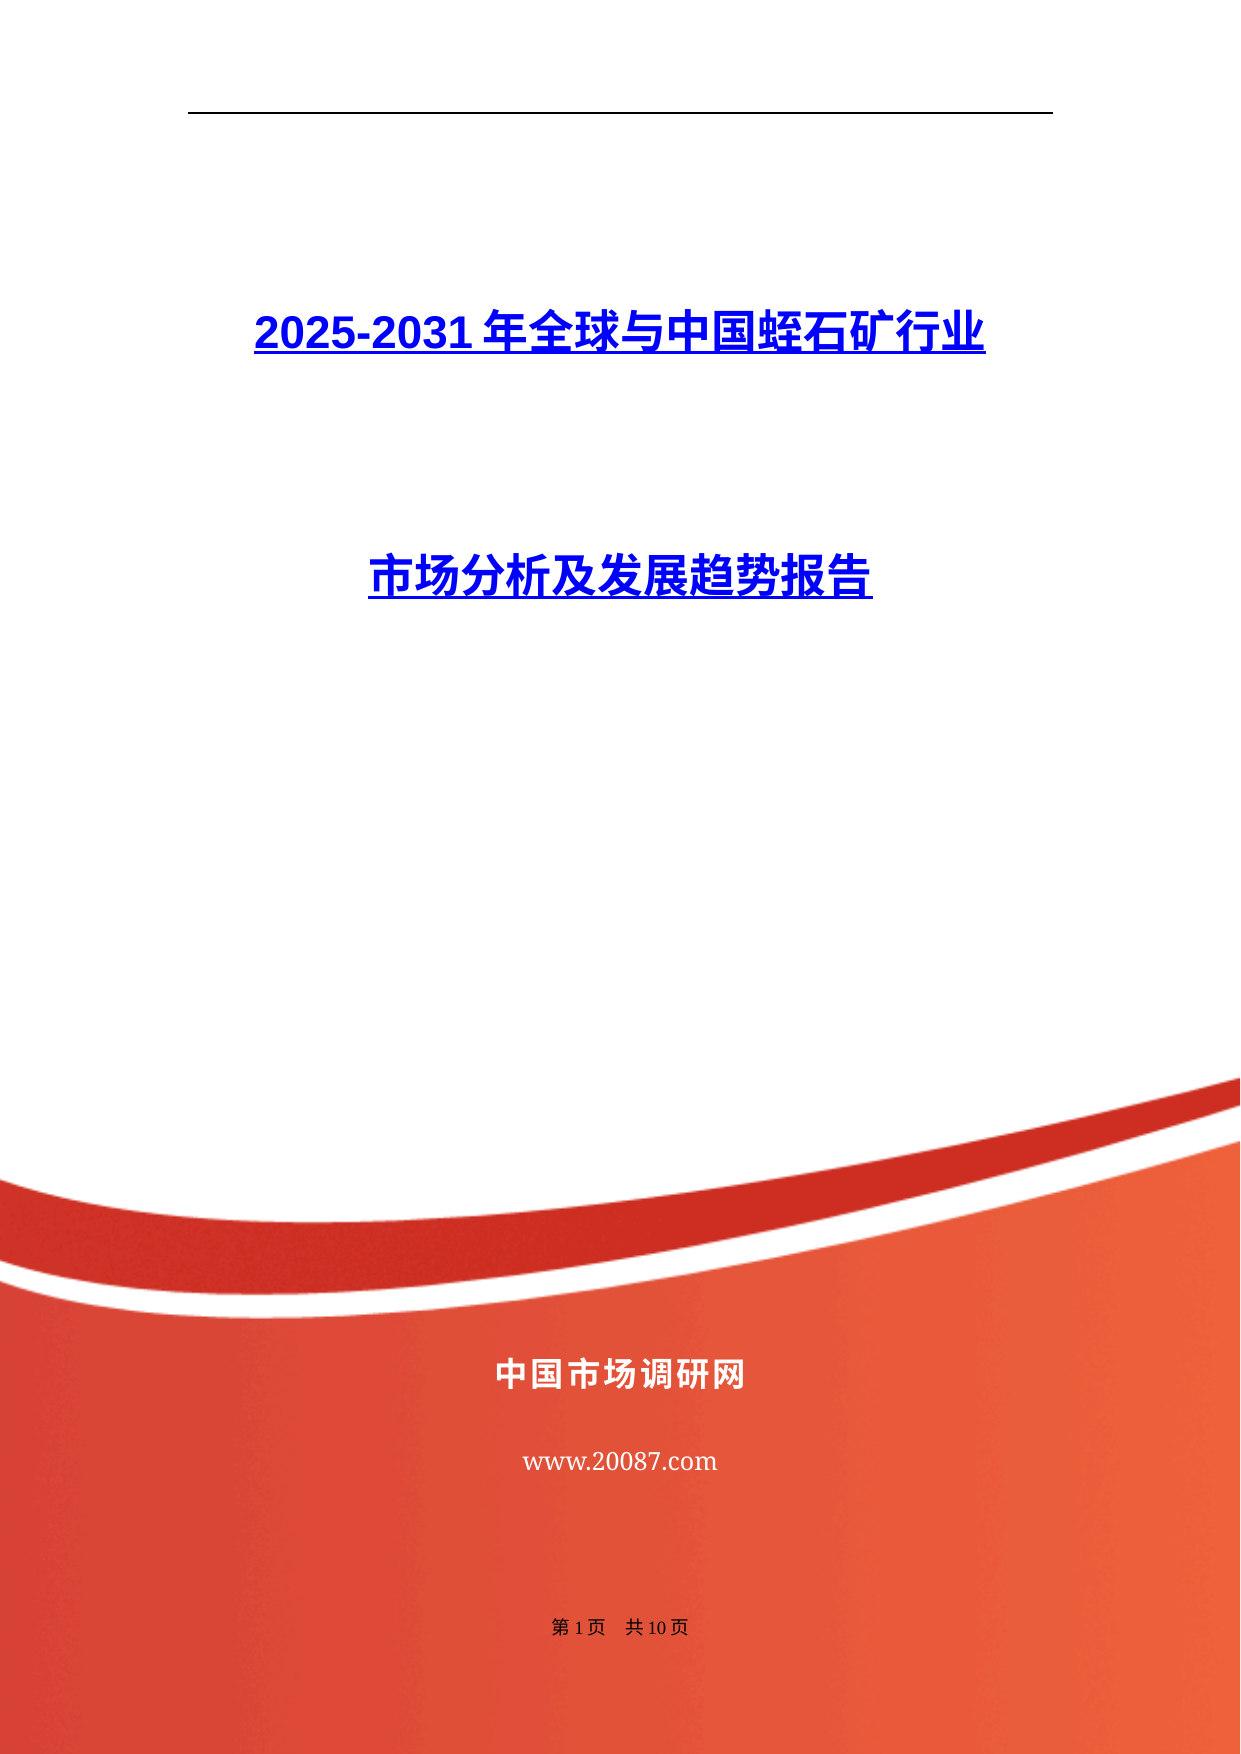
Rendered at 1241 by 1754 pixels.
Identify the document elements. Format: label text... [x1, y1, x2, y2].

text www.20087.com [187, 1428, 1053, 1493]
table_header 2025-2031年全球与中国蛭石矿行业市场分析及发展趋势报告 [188, 207, 1053, 773]
subtitle 中国市场调研网 [187, 1339, 1053, 1404]
picture [0, 1006, 1241, 1754]
